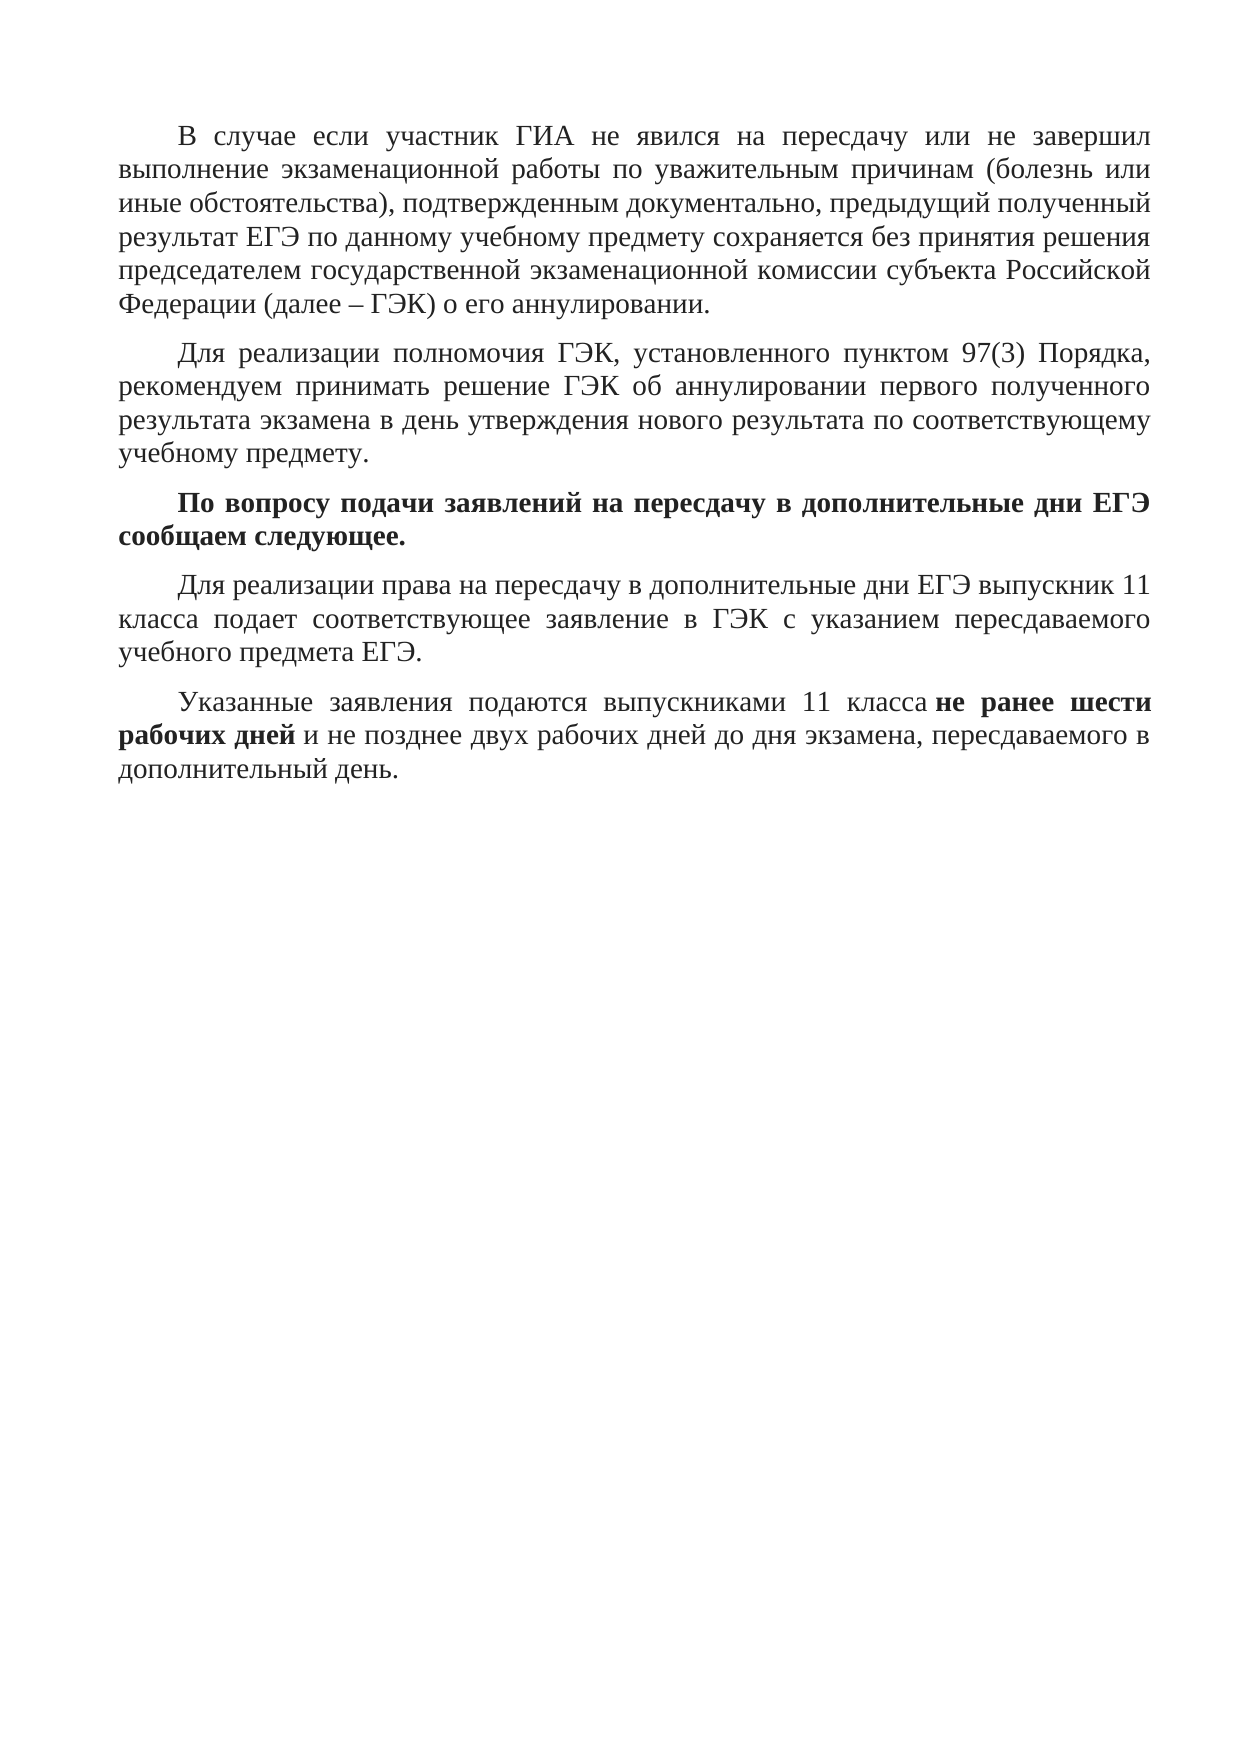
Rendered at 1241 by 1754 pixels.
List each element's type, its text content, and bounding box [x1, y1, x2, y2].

text По вопросу подачи заявлений на пересдачу в дополнительные дни ЕГЭ сообщаем следующее. [118, 485, 1152, 552]
text В случае если участник ГИА не явился на пересдачу или не завершил выполнение экзаменационной работы по уважительным причинам (болезнь или иные обстоятельства), подтвержденным документально, предыдущий полученный результат ЕГЭ по данному учебному предмету сохраняется без принятия решения председателем государственной экзаменационной комиссии субъекта Российской Федерации (далее – ГЭК) о его аннулировании. [118, 118, 1152, 319]
text Для реализации полномочия ГЭК, установленного пунктом 97(3) Порядка, рекомендуем принимать решение ГЭК об аннулировании первого полученного результата экзамена в день утверждения нового результата по соответствующему учебному предмету. [118, 335, 1152, 469]
text Для реализации права на пересдачу в дополнительные дни ЕГЭ выпускник 11 класса подает соответствующее заявление в ГЭК с указанием пересдаваемого учебного предмета ЕГЭ. [118, 567, 1152, 668]
text Указанные заявления подаются выпускниками 11 класса не ранее шести рабочих дней и не позднее двух рабочих дней до дня экзамена, пересдаваемого в дополнительный день. [118, 684, 1152, 784]
